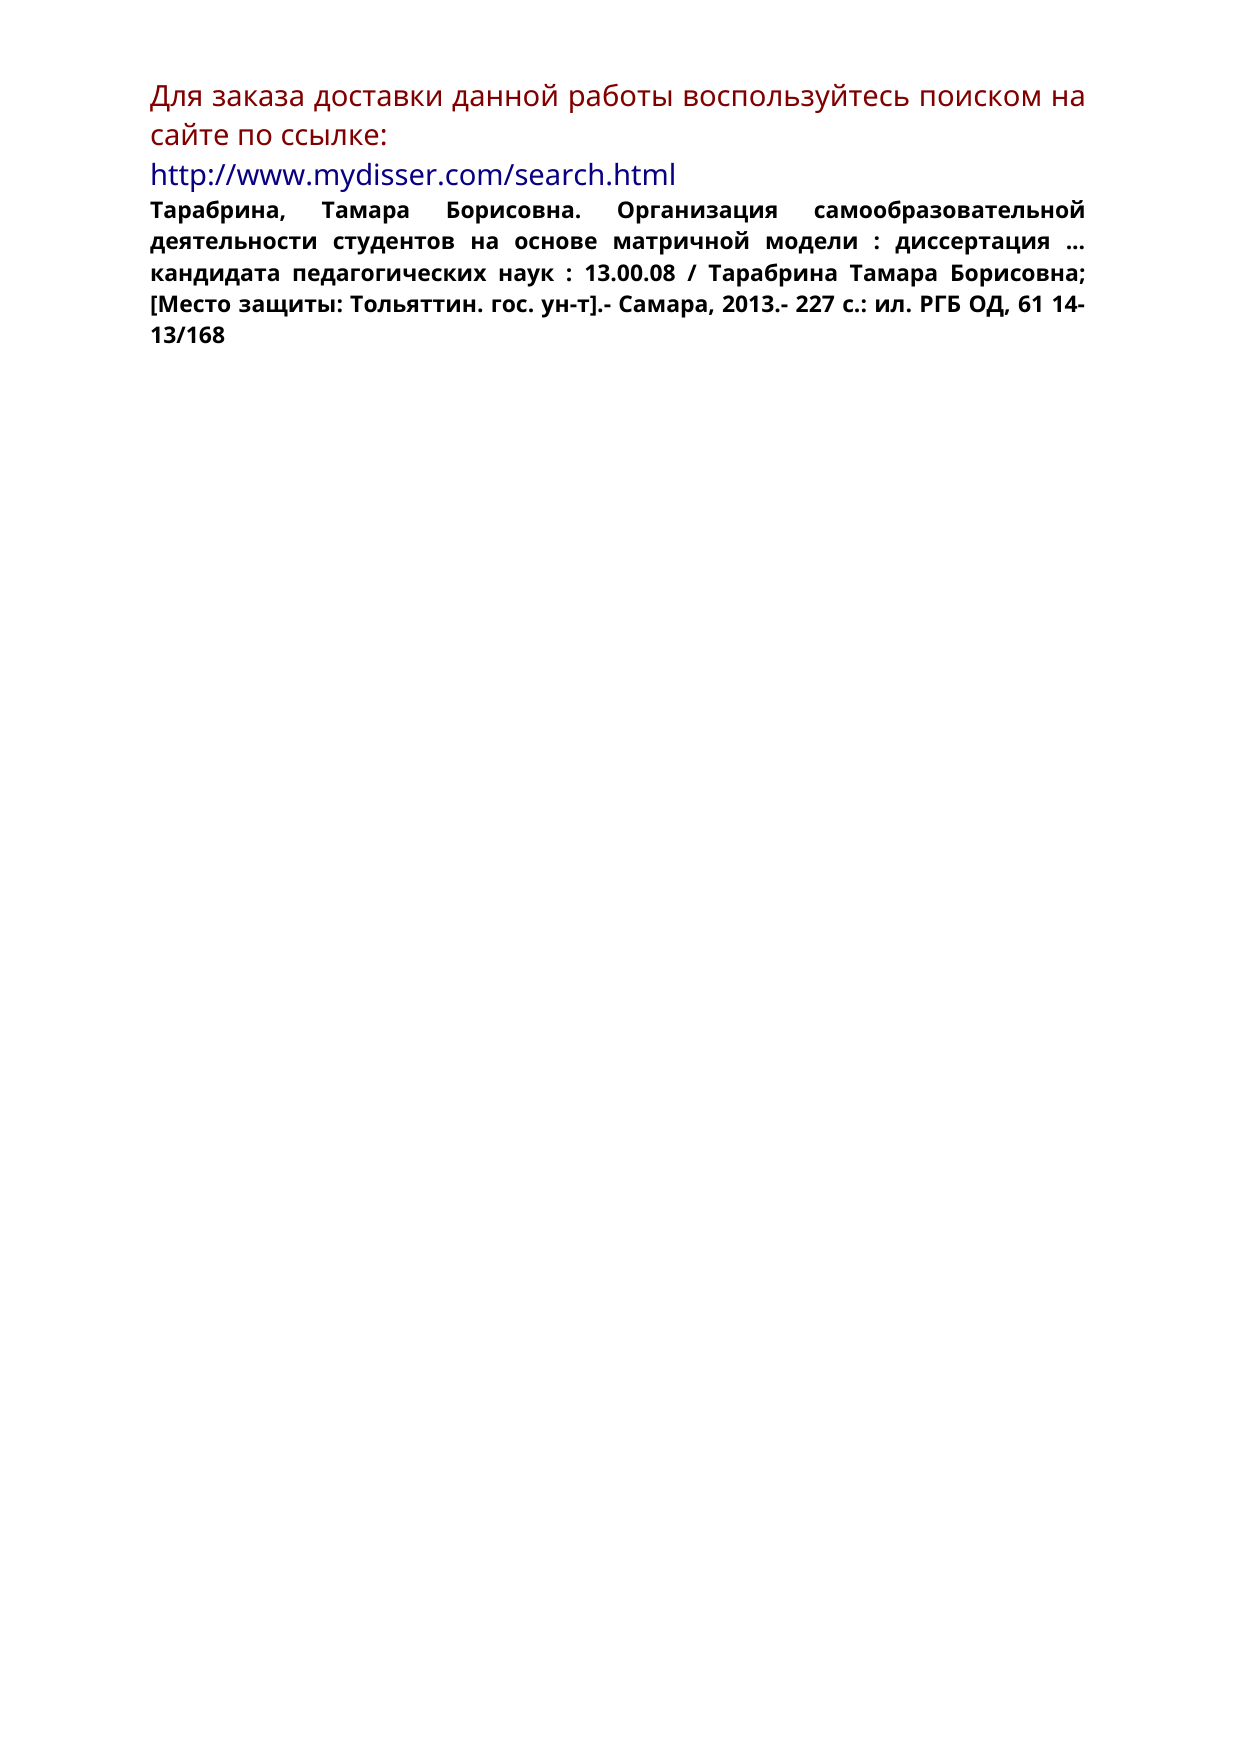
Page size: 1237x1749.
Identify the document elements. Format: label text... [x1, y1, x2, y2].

text Тарабрина, Тамара Борисовна. Организация самообразовательной деятельности студентов на основе матричной модели : диссертация ... кандидата педагогических наук : 13.00.08 / Тарабрина Тамара Борисовна; [Место защиты: Тольяттин. гос. ун-т].- Самара, 2013.- 227 с.: ил. РГБ ОД, 61 14-13/168 [150, 194, 1086, 350]
